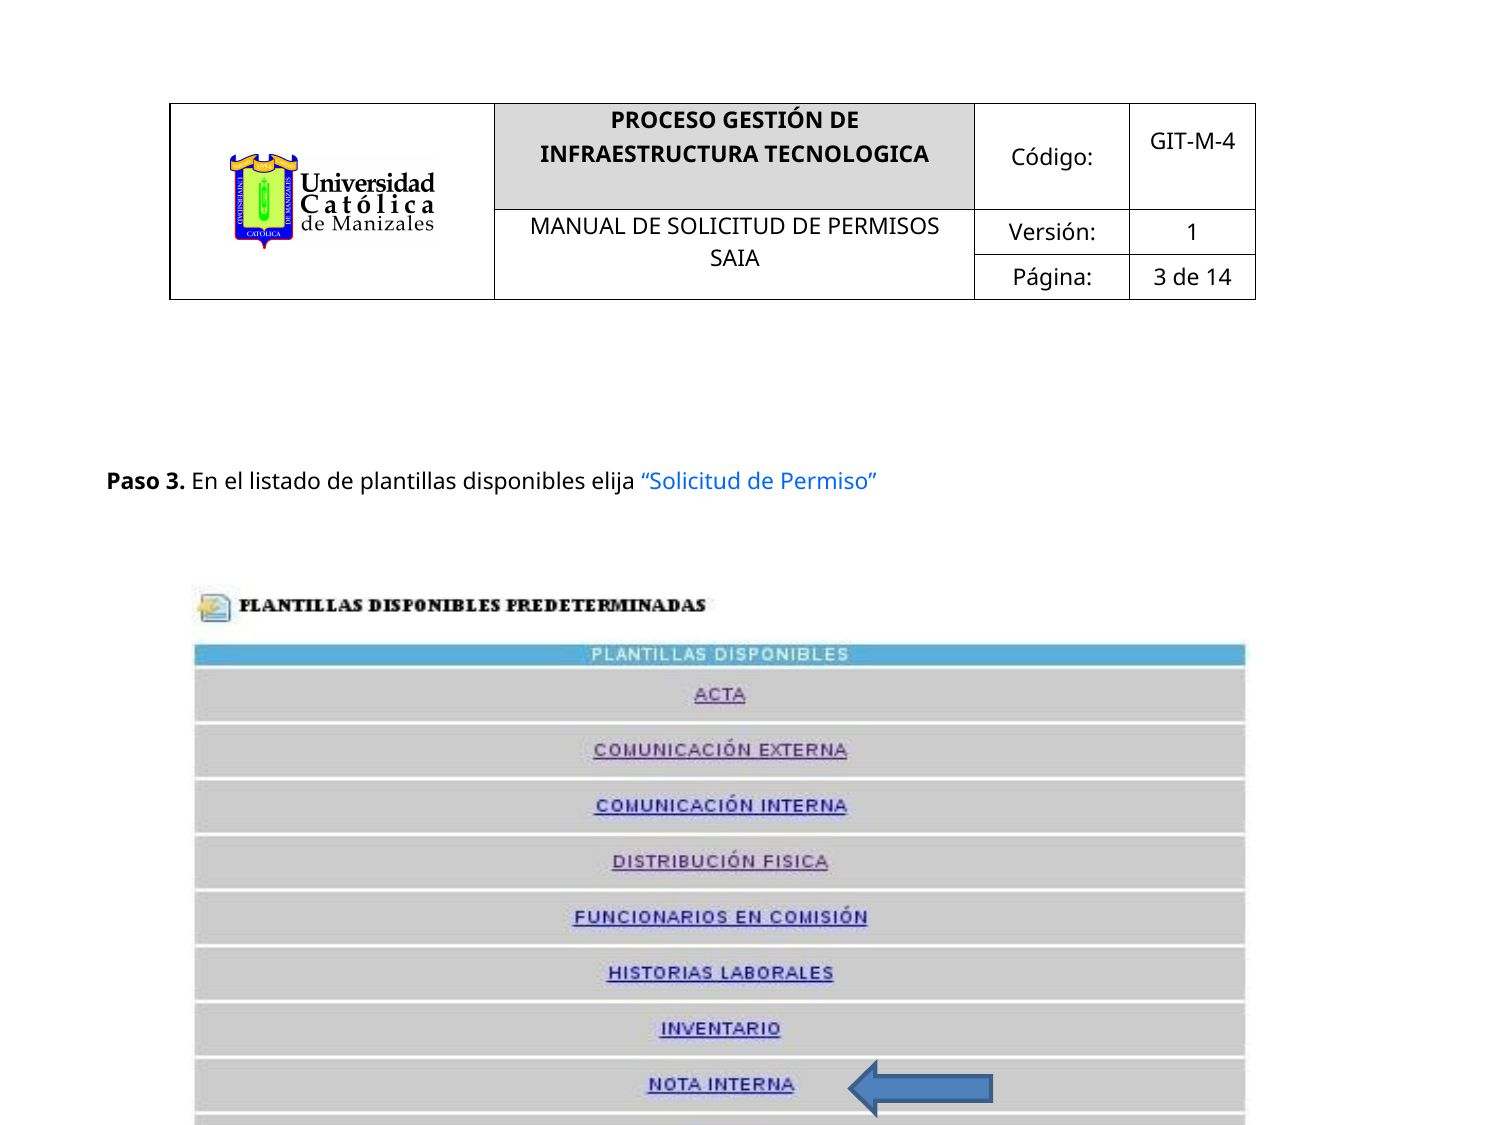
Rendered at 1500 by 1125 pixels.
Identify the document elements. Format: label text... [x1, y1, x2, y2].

picture [230, 154, 435, 249]
picture [191, 584, 1250, 1125]
text Paso 3. En el listado de plantillas disponibles elija “Solicitud de Permiso” [106, 465, 1436, 496]
